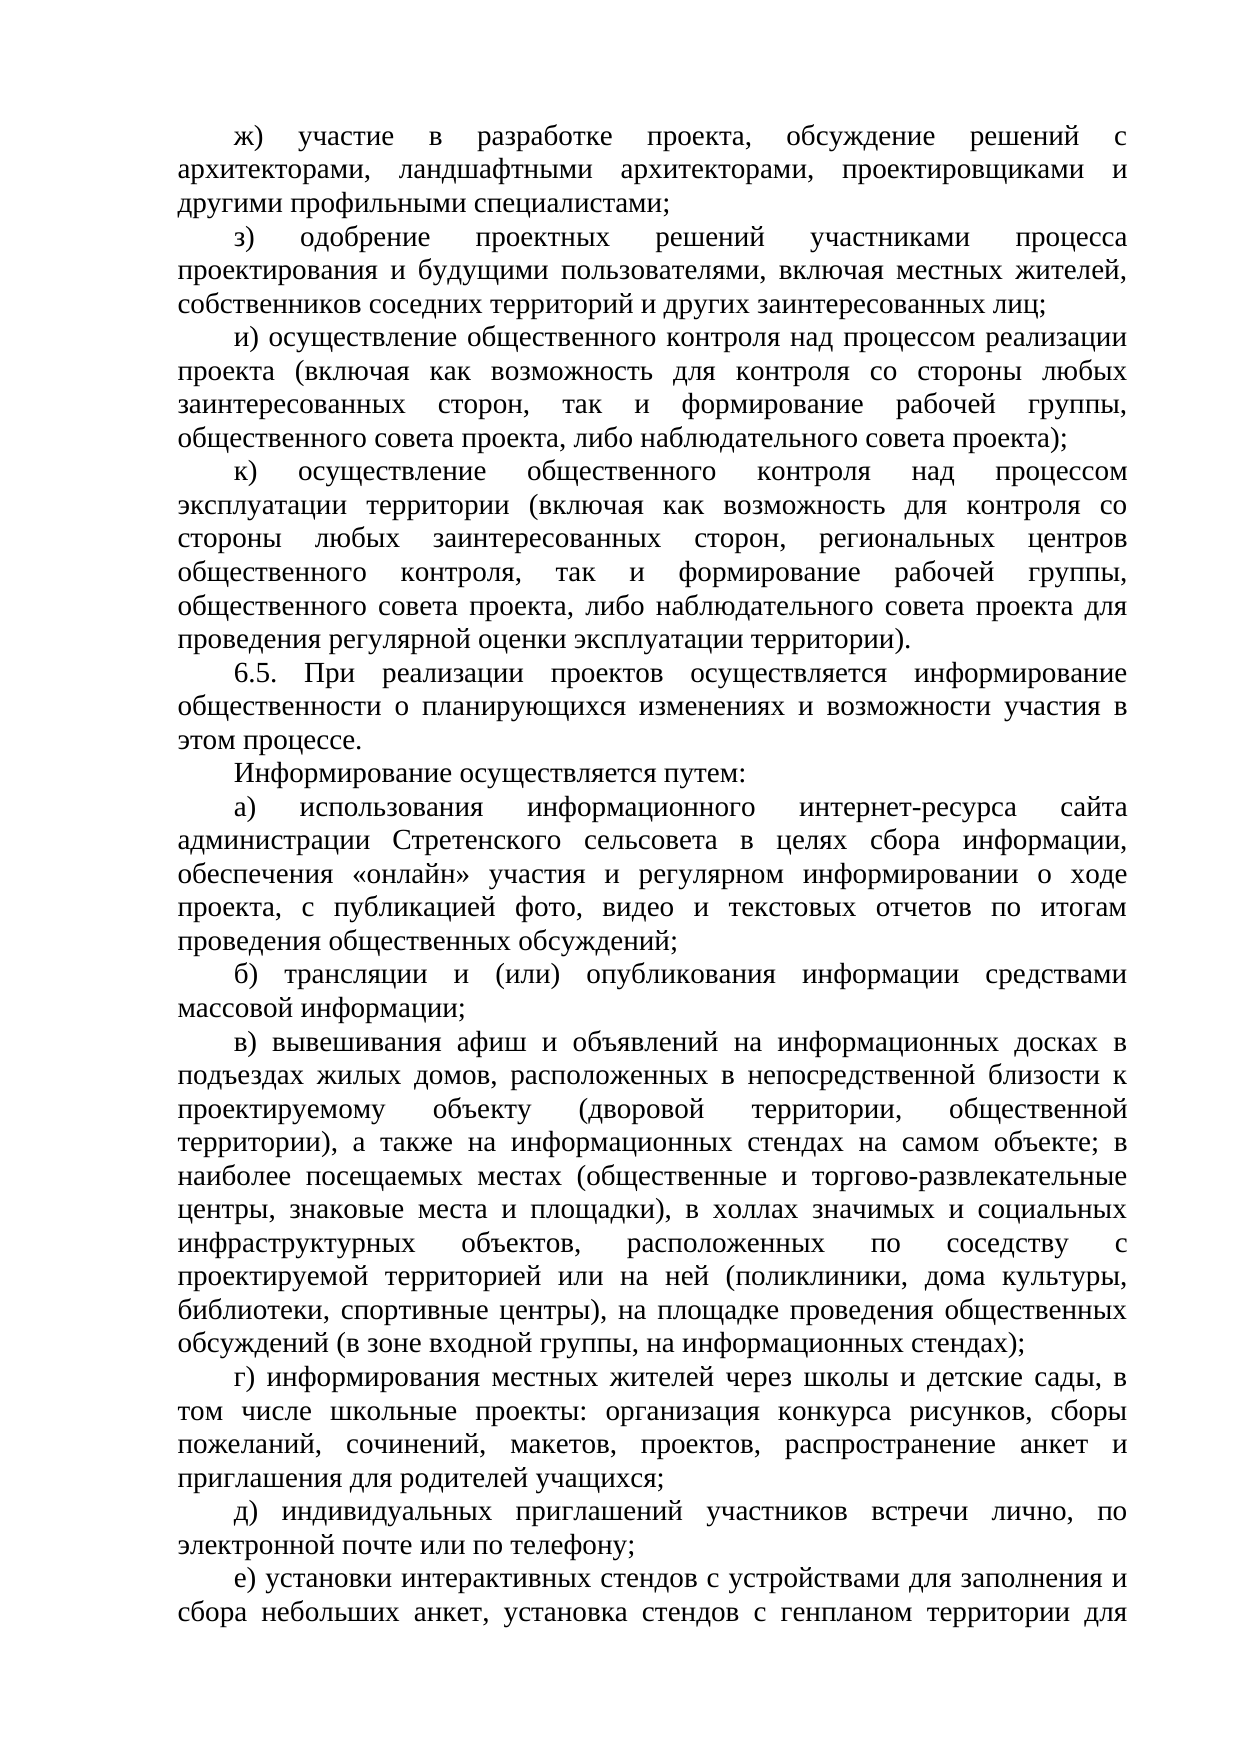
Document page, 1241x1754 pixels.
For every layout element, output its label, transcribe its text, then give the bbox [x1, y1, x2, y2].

text з) одобрение проектных решений участниками процесса проектирования и будущими пользователями, включая местных жителей, собственников соседних территорий и других заинтересованных лиц; [177, 219, 1128, 319]
text г) информирования местных жителей через школы и детские сады, в том числе школьные проекты: организация конкурса рисунков, сборы пожеланий, сочинений, макетов, проектов, распространение анкет и приглашения для родителей учащихся; [177, 1359, 1128, 1493]
text б) трансляции и (или) опубликования информации средствами массовой информации; [177, 957, 1128, 1024]
text к) осуществление общественного контроля над процессом эксплуатации территории (включая как возможность для контроля со стороны любых заинтересованных сторон, региональных центров общественного контроля, так и формирование рабочей группы, общественного совета проекта, либо наблюдательного совета проекта для проведения регулярной оценки эксплуатации территории). [177, 453, 1128, 655]
text ж) участие в разработке проекта, обсуждение решений с архитекторами, ландшафтными архитекторами, проектировщиками и другими профильными специалистами; [177, 118, 1128, 219]
text в) вывешивания афиш и объявлений на информационных досках в подъездах жилых домов, расположенных в непосредственной близости к проектируемому объекту (дворовой территории, общественной территории), а также на информационных стендах на самом объекте; в наиболее посещаемых местах (общественные и торгово-развлекательные центры, знаковые места и площадки), в холлах значимых и социальных инфраструктурных объектов, расположенных по соседству с проектируемой территорией или на ней (поликлиники, дома культуры, библиотеки, спортивные центры), на площадке проведения общественных обсуждений (в зоне входной группы, на информационных стендах); [177, 1024, 1128, 1359]
text Информирование осуществляется путем: [177, 755, 1128, 789]
text а) использования информационного интернет-ресурса сайта администрации Стретенского сельсовета в целях сбора информации, обеспечения «онлайн» участия и регулярном информировании о ходе проекта, с публикацией фото, видео и текстовых отчетов по итогам проведения общественных обсуждений; [177, 789, 1128, 957]
text и) осуществление общественного контроля над процессом реализации проекта (включая как возможность для контроля со стороны любых заинтересованных сторон, так и формирование рабочей группы, общественного совета проекта, либо наблюдательного совета проекта); [177, 319, 1128, 453]
text 6.5. При реализации проектов осуществляется информирование общественности о планирующихся изменениях и возможности участия в этом процессе. [177, 655, 1128, 755]
text д) индивидуальных приглашений участников встречи лично, по электронной почте или по телефону; [177, 1493, 1128, 1560]
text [177, 1560, 1128, 1627]
